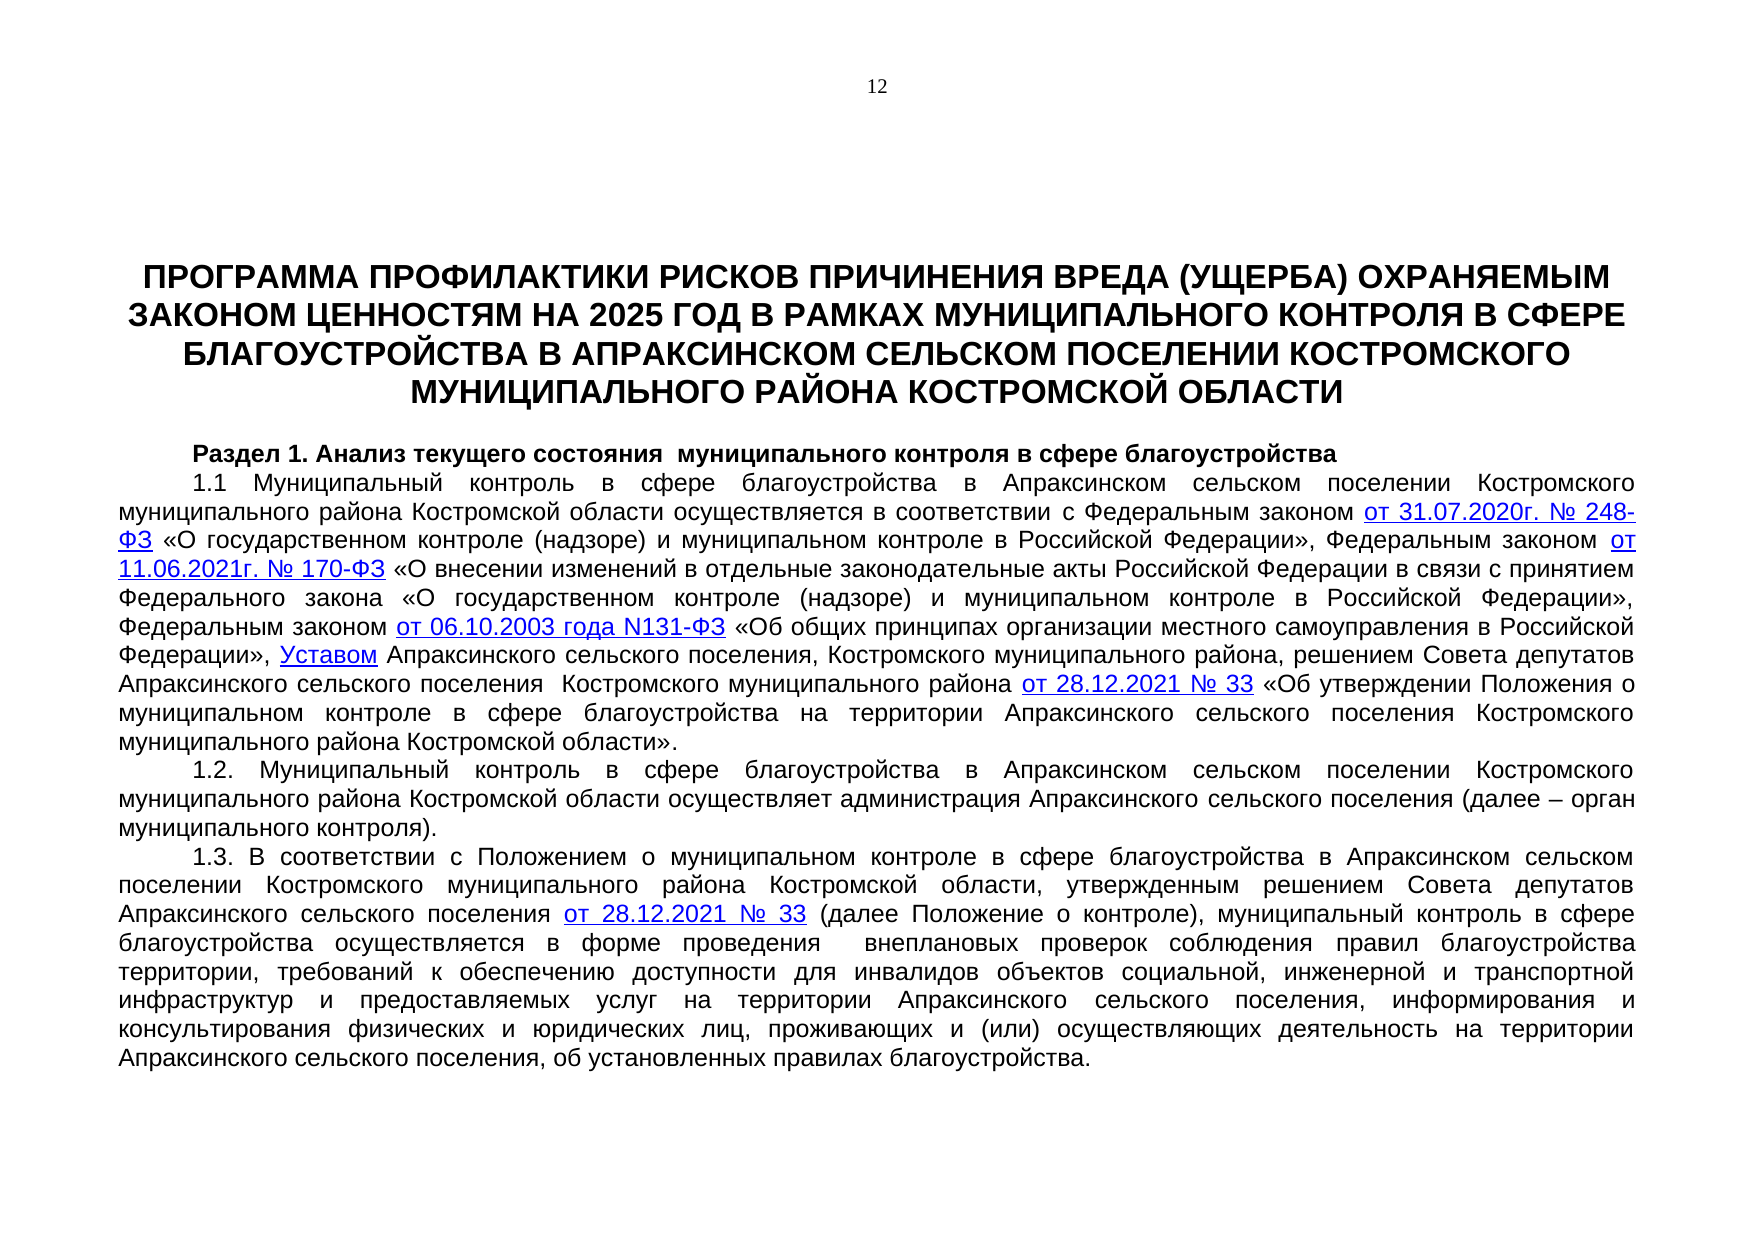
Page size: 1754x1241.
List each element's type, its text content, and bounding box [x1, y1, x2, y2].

text 1.2. Муниципальный контроль в сфере благоустройства в Апраксинском сельском поселении Костромского муниципального района Костромской области осуществляет администрация Апраксинского сельского поселения (далее – орган муниципального контроля). [118, 755, 1636, 842]
text 1.3. В соответствии с Положением о муниципальном контроле в сфере благоустройства в Апраксинском сельском поселении Костромского муниципального района Костромской области, утвержденным решением Совета депутатов Апраксинского сельского поселения от 28.12.2021 № 33 (далее Положение о контроле), муниципальный контроль в сфере благоустройства осуществляется в форме проведения внеплановых проверок соблюдения правил благоустройства территории, требований к обеспечению доступности для инвалидов объектов социальной, инженерной и транспортной инфраструктур и предоставляемых услуг на территории Апраксинского сельского поселения, информирования и консультирования физических и юридических лиц, проживающих и (или) осуществляющих деятельность на территории Апраксинского сельского поселения, об установленных правилах благоустройства. [118, 842, 1636, 1072]
text Раздел 1. Анализ текущего состояния муниципального контроля в сфере благоустройства [118, 439, 1636, 468]
text Программа профилактики рисков причинения вреда (ущерба) охраняемым законом ценностям на 2025 год в рамках муниципального контроля в сфере благоустройства в Апраксинском сельском поселении Костромского муниципального района Костромской области [118, 257, 1636, 410]
text 1.1 Муниципальный контроль в сфере благоустройства в Апраксинском сельском поселении Костромского муниципального района Костромской области осуществляется в соответствии с Федеральным законом от 31.07.2020г. № 248-ФЗ «О государственном контроле (надзоре) и муниципальном контроле в Российской Федерации», Федеральным законом от 11.06.2021г. № 170-ФЗ «О внесении изменений в отдельные законодательные акты Российской Федерации в связи с принятием Федерального закона «О государственном контроле (надзоре) и муниципальном контроле в Российской Федерации», Федеральным законом от 06.10.2003 года N131-ФЗ «Об общих принципах организации местного самоуправления в Российской Федерации», Уставом Апраксинского сельского поселения, Костромского муниципального района, решением Совета депутатов Апраксинского сельского поселения Костромского муниципального района от 28.12.2021 № 33 «Об утверждении Положения о муниципальном контроле в сфере благоустройства на территории Апраксинского сельского поселения Костромского муниципального района Костромской области». [118, 468, 1636, 755]
